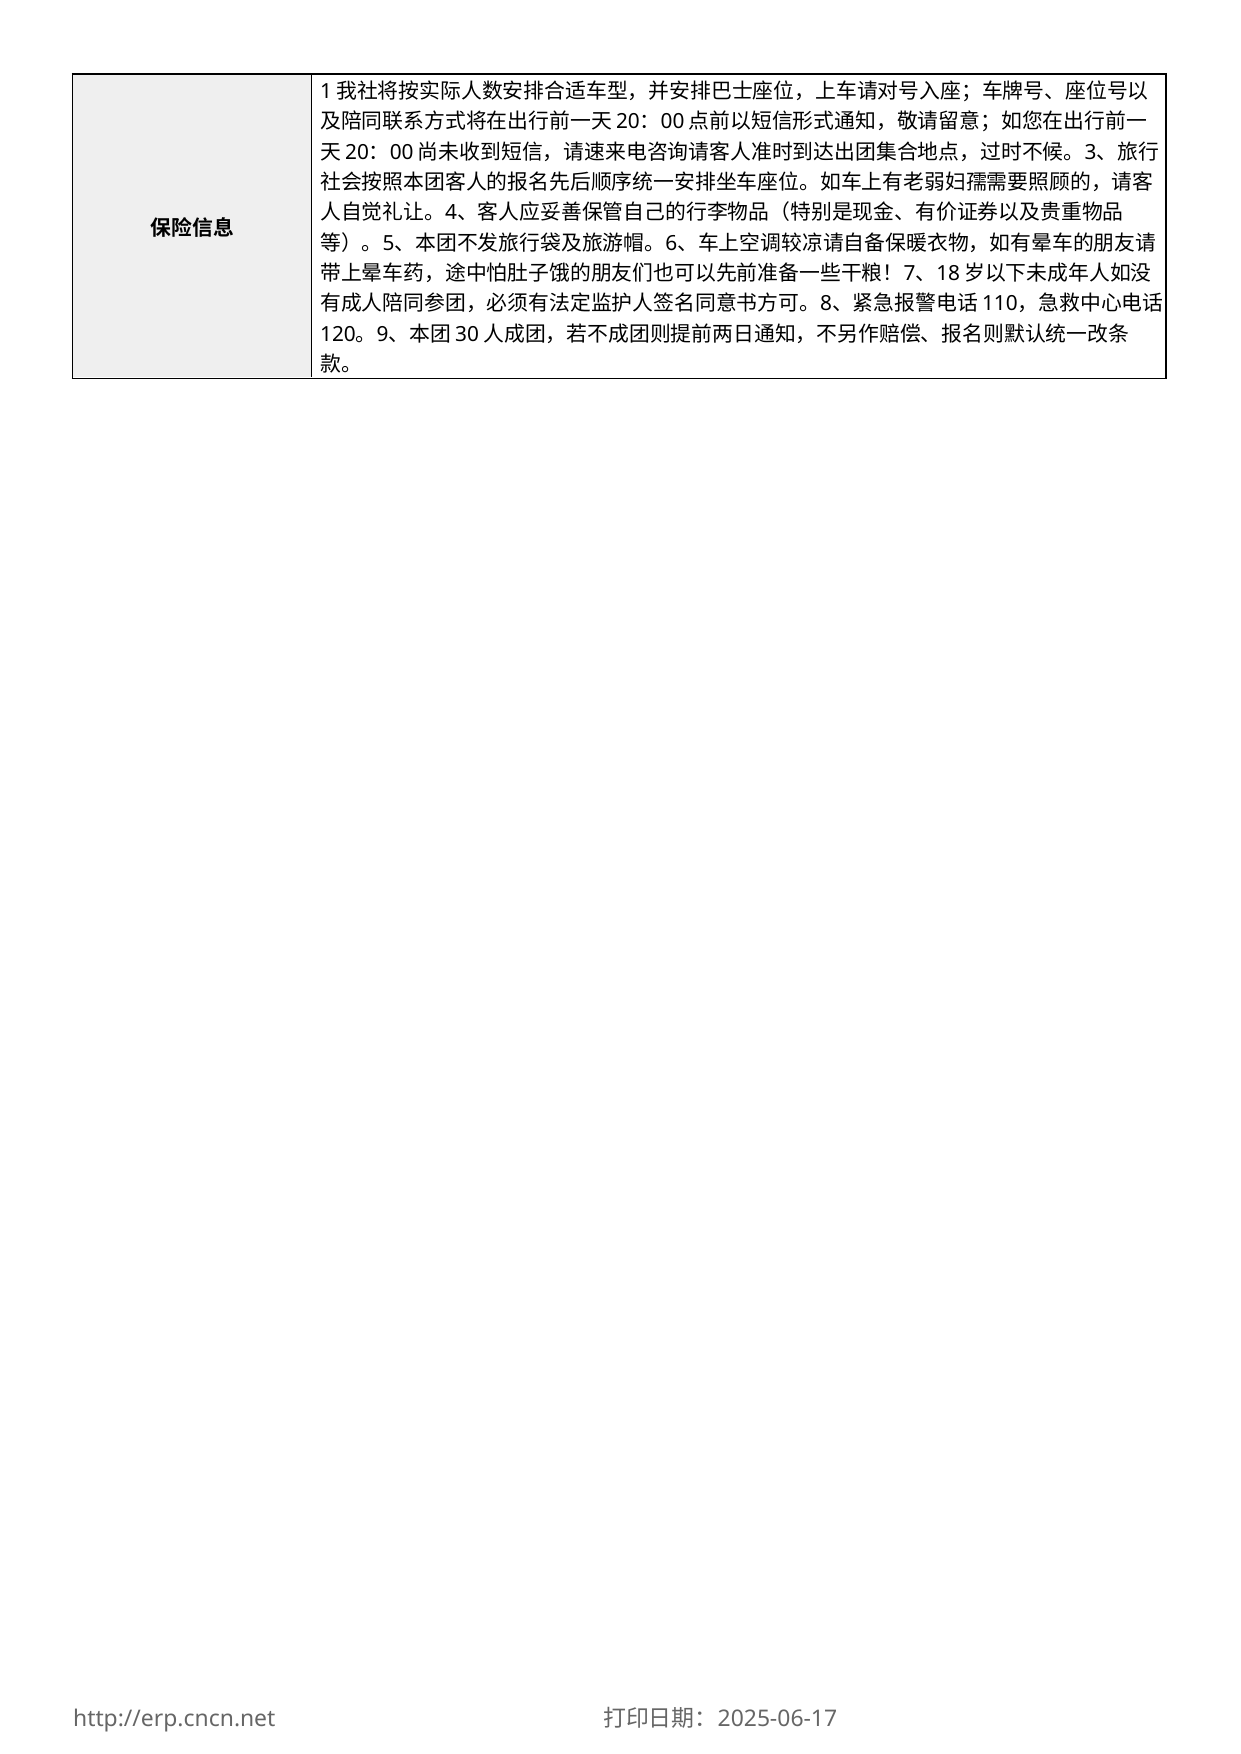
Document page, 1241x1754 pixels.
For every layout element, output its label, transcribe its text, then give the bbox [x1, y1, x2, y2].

table_cell 1我社将按实际人数安排合适车型，并安排巴士座位，上车请对号入座；车牌号、座位号以及陪同联系方式将在出行前一天20：00点前以短信形式通知，敬请留意；如您在出行前一天20：00尚未收到短信，请速来电咨询 [312, 75, 1165, 377]
table_cell 保险信息 [73, 75, 311, 377]
